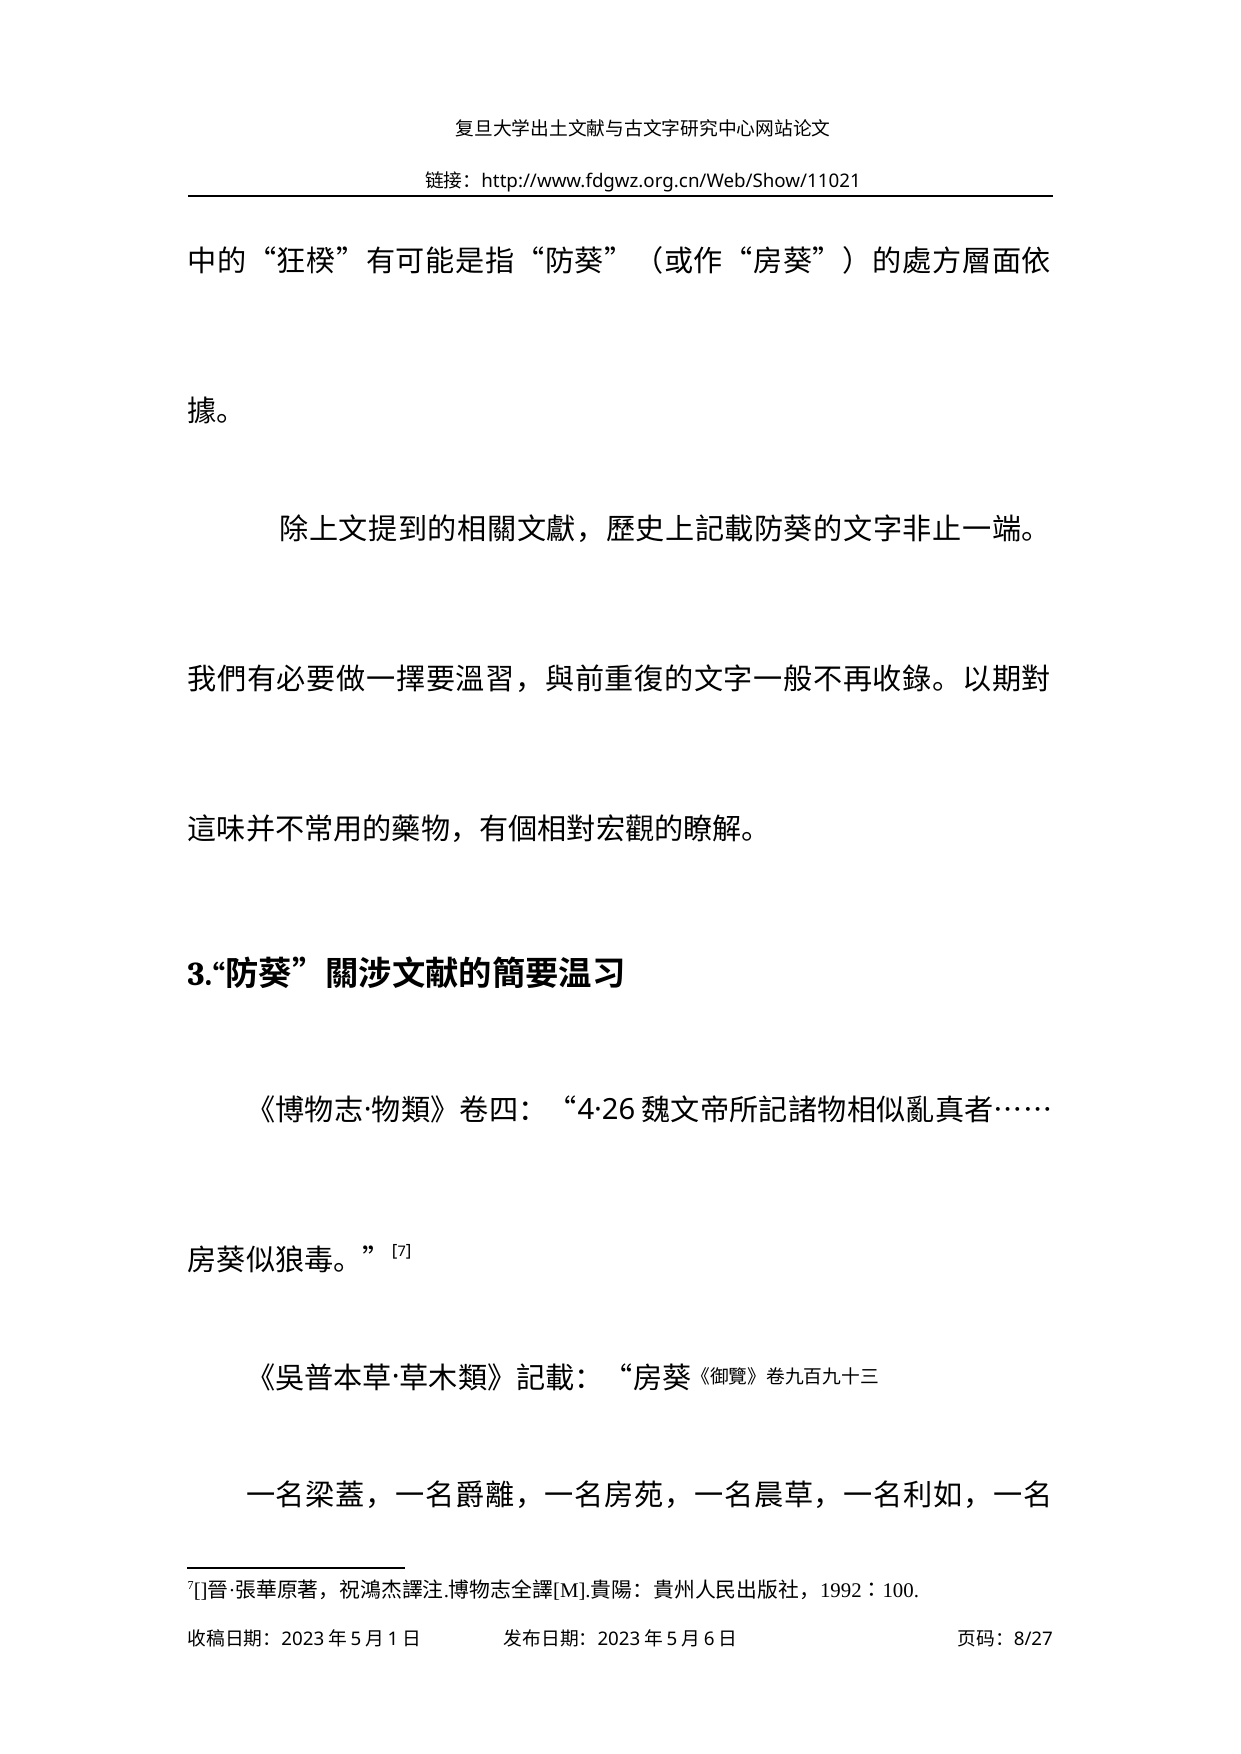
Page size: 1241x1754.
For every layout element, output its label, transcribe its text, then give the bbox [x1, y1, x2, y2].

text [187, 222, 1053, 447]
text 《吳普本草·草木類》記載：“房葵《御覽》卷九百九十三 [187, 1338, 1053, 1413]
text 除上文提到的相關文獻，歷史上記載防葵的文字非止一端。我們有必要做一擇要溫習，與前重復的文字一般不再收錄。以期對這味并不常用的藥物，有個相對宏觀的瞭解。 [187, 489, 1053, 864]
subtitle 3.“防葵”關涉文献的簡要温习 [187, 933, 1053, 1008]
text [187, 1455, 1053, 1530]
text 《博物志·物類》卷四：“4·26魏文帝所記諸物相似亂真者……房葵似狼毒。”[] [187, 1071, 1053, 1296]
